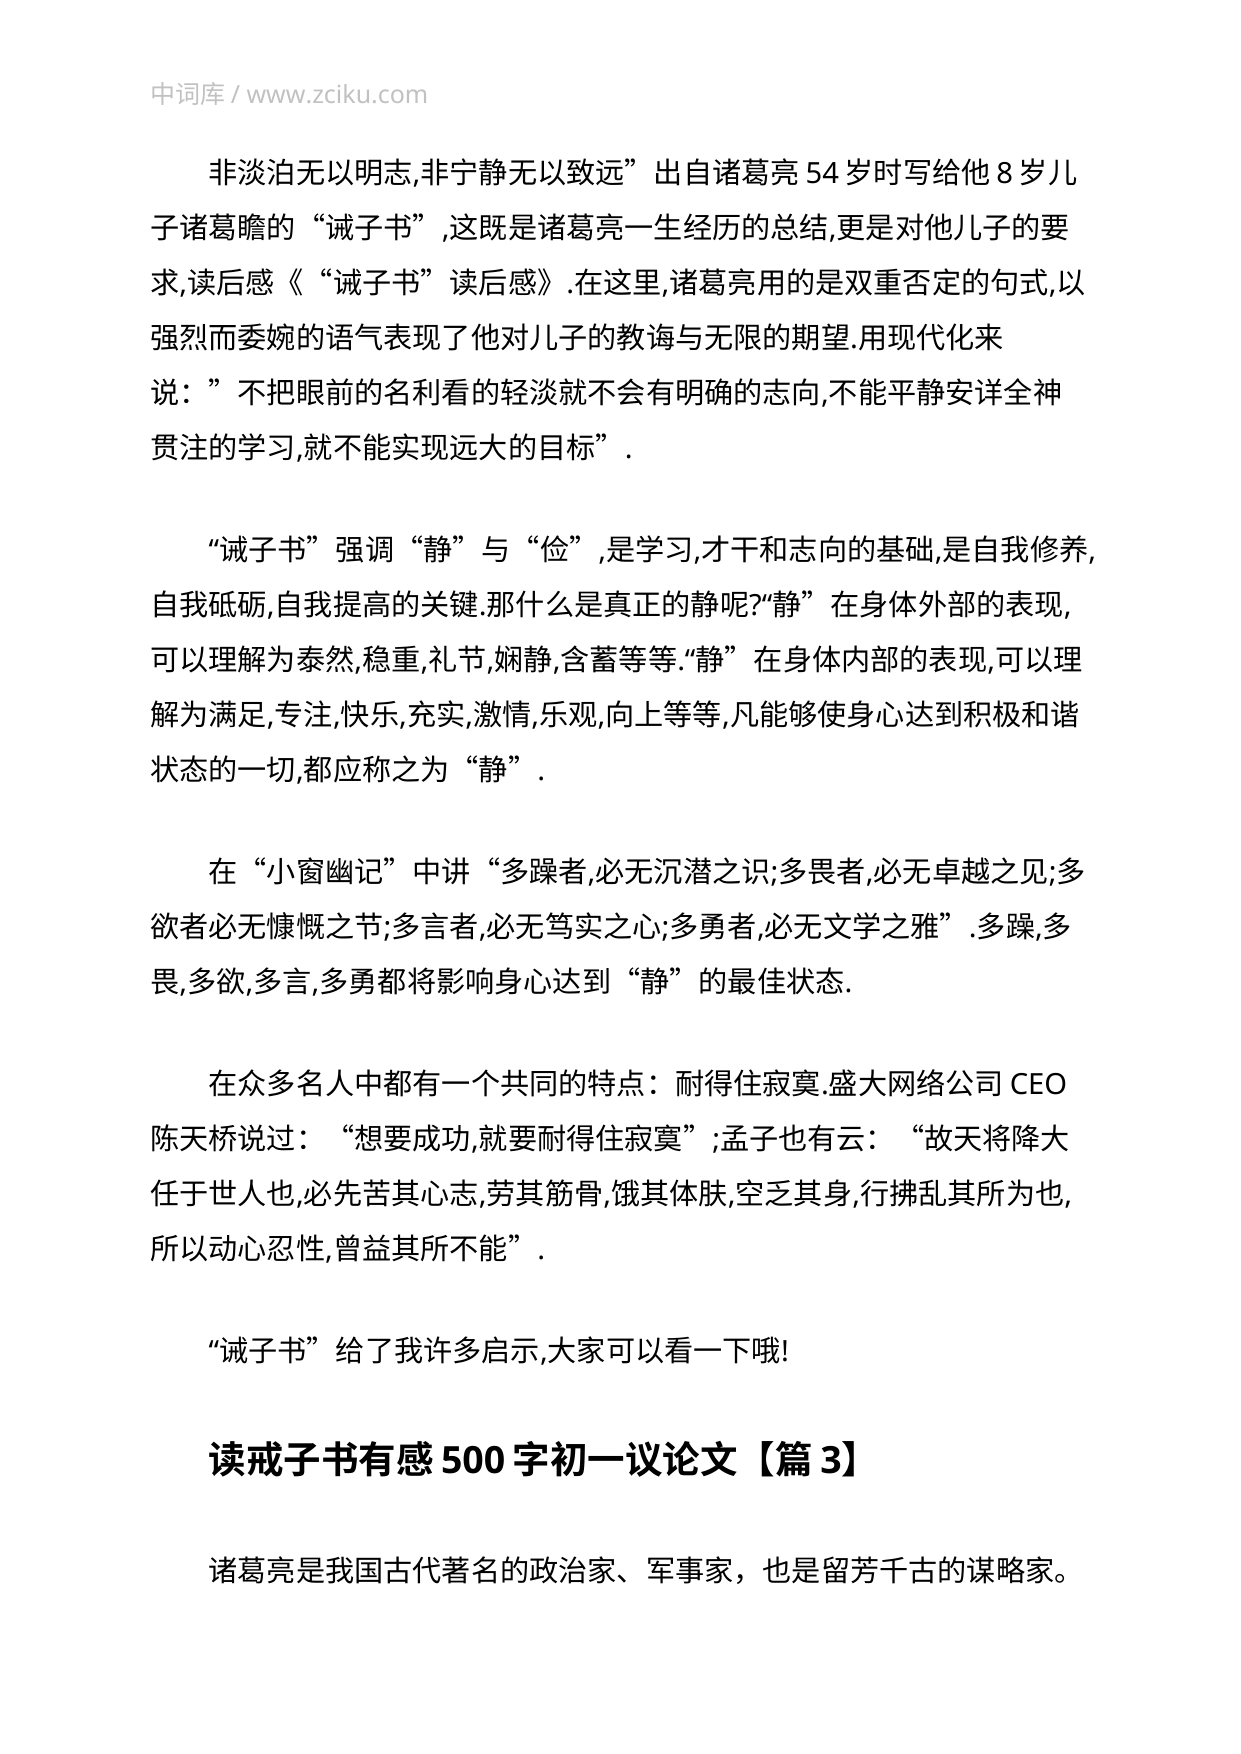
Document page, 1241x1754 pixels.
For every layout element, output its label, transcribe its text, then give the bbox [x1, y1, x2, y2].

text 读戒子书有感500字初一议论文【篇3】 [150, 1430, 1090, 1484]
text 在众多名人中都有一个共同的特点：耐得住寂寞.盛大网络公司CEO陈天桥说过：“想要成功,就要耐得住寂寞”;孟子也有云：“故天将降大任于世人也,必先苦其心志,劳其筋骨,饿其体肤,空乏其身,行拂乱其所为也,所以动心忍性,曾益其所不能”. [150, 1061, 1090, 1268]
text 非淡泊无以明志,非宁静无以致远”出自诸葛亮54岁时写给他8岁儿子诸葛瞻的“诫子书”,这既是诸葛亮一生经历的总结,更是对他儿子的要求,读后感《“诫子书”读后感》.在这里,诸葛亮用的是双重否定的句式,以强烈而委婉的语气表现了他对儿子的教诲与无限的期望.用现代化来说：”不把眼前的名利看的轻淡就不会有明确的志向,不能平静安详全神贯注的学习,就不能实现远大的目标”. [150, 150, 1090, 467]
text “诫子书”给了我许多启示,大家可以看一下哦! [150, 1328, 1090, 1370]
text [150, 1547, 1090, 1590]
text 在“小窗幽记”中讲“多躁者,必无沉潜之识;多畏者,必无卓越之见;多欲者必无慷慨之节;多言者,必无笃实之心;多勇者,必无文学之雅”.多躁,多畏,多欲,多言,多勇都将影响身心达到“静”的最佳状态. [150, 849, 1090, 1001]
text “诫子书”强调“静”与“俭”,是学习,才干和志向的基础,是自我修养,自我砥砺,自我提高的关键.那什么是真正的静呢?“静”在身体外部的表现,可以理解为泰然,稳重,礼节,娴静,含蓄等等.“静”在身体内部的表现,可以理解为满足,专注,快乐,充实,激情,乐观,向上等等,凡能够使身心达到积极和谐状态的一切,都应称之为“静”. [150, 527, 1090, 789]
